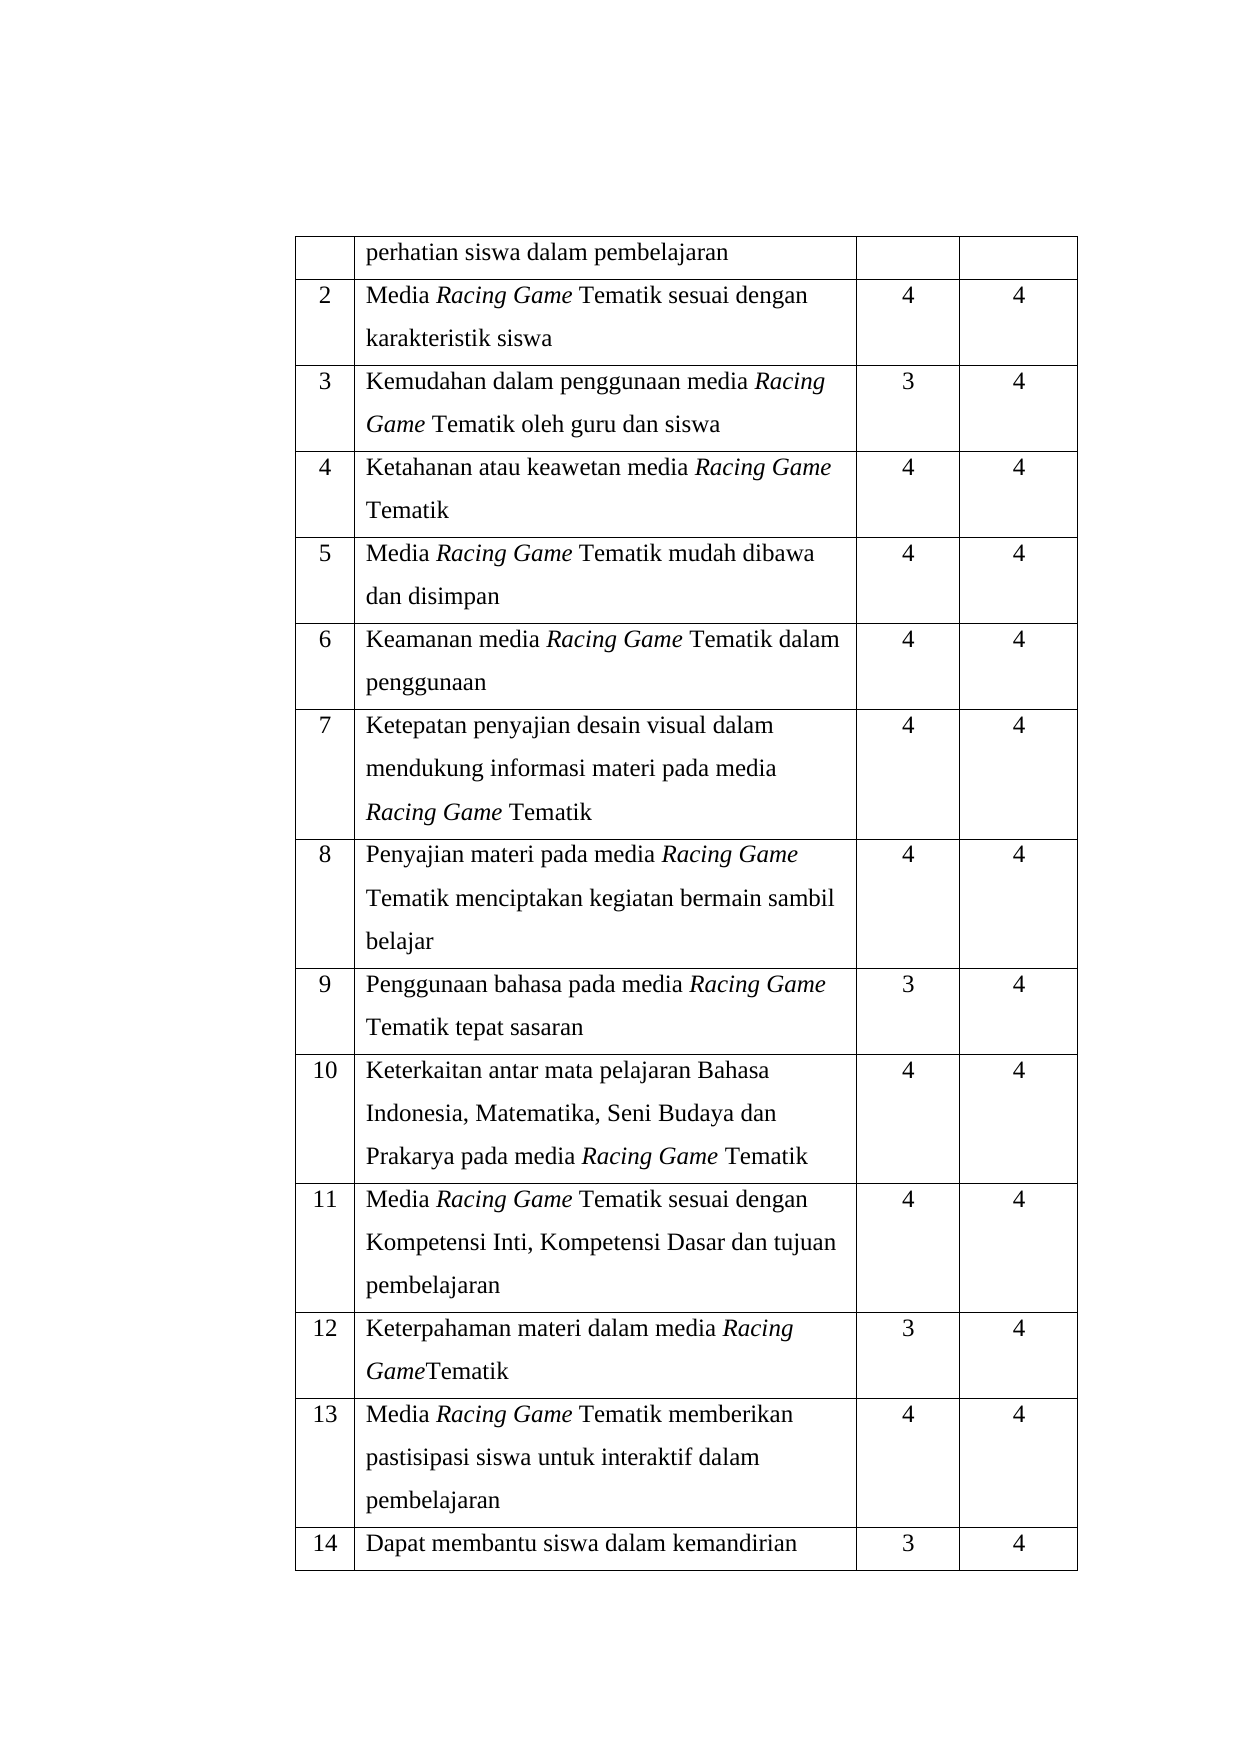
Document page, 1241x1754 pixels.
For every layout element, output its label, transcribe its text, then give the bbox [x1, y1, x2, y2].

table_cell 6 [296, 624, 354, 709]
table_cell Keterkaitan antar mata pelajaran Bahasa Indonesia, Matematika, Seni Budaya dan Prakarya pada media Racing Game Tematik [355, 1055, 856, 1183]
table_cell 3 [857, 366, 959, 451]
table_cell 4 [857, 840, 959, 968]
table_cell 4 [960, 840, 1077, 968]
table_cell 4 [960, 1313, 1077, 1398]
table_cell Ketahanan atau keawetan media Racing Game Tematik [355, 452, 856, 537]
table_cell 3 [857, 1313, 959, 1398]
table_cell 4 [960, 1184, 1077, 1312]
table_cell 4 [960, 1055, 1077, 1183]
table_cell 4 [857, 1399, 959, 1527]
table_cell 4 [960, 237, 1077, 279]
table_cell 4 [960, 366, 1077, 451]
table_cell 9 [296, 969, 354, 1054]
table_cell Media Racing Game Tematik sesuai dengan Kompetensi Inti, Kompetensi Dasar dan tujuan pembelajaran [355, 1184, 856, 1312]
table_cell 4 [960, 452, 1077, 537]
table_cell Keamanan media Racing Game Tematik dalam penggunaan [355, 624, 856, 709]
table_cell 8 [296, 840, 354, 968]
table_cell Penyajian materi pada media Racing Game Tematik menciptakan kegiatan bermain sambil belajar [355, 840, 856, 968]
table_cell Kemudahan dalam penggunaan media Racing Game Tematik oleh guru dan siswa [355, 366, 856, 451]
table_cell 4 [296, 452, 354, 537]
table_cell 4 [857, 710, 959, 838]
table_cell Keterpahaman materi dalam media Racing GameTematik [355, 1313, 856, 1398]
table_cell 4 [857, 1184, 959, 1312]
table_cell 4 [857, 237, 959, 279]
table_cell 4 [960, 969, 1077, 1054]
table_cell Media Racing Game Tematik sesuai dengan karakteristik siswa [355, 280, 856, 365]
table_cell Ketepatan penyajian desain visual dalam mendukung informasi materi pada media Racing Game Tematik [355, 710, 856, 838]
table_cell 4 [960, 280, 1077, 365]
table_cell 11 [296, 1184, 354, 1312]
table_cell 7 [296, 710, 354, 838]
table_cell 3 [857, 969, 959, 1054]
table_cell 4 [960, 710, 1077, 838]
table_cell 4 [960, 1528, 1077, 1570]
table_cell 5 [296, 538, 354, 623]
table_cell 12 [296, 1313, 354, 1398]
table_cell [355, 1528, 856, 1570]
table_cell 4 [960, 538, 1077, 623]
table_cell 3 [296, 366, 354, 451]
table_cell 4 [857, 280, 959, 365]
table_cell 2 [296, 280, 354, 365]
table_cell 10 [296, 1055, 354, 1183]
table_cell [355, 237, 856, 279]
table_cell 3 [857, 1528, 959, 1570]
table_cell Penggunaan bahasa pada media Racing Game Tematik tepat sasaran [355, 969, 856, 1054]
table_cell Media Racing Game Tematik memberikan pastisipasi siswa untuk interaktif dalam pembelajaran [355, 1399, 856, 1527]
table_cell 1 [296, 237, 354, 279]
table_cell 4 [960, 624, 1077, 709]
table_cell 4 [857, 452, 959, 537]
table_cell 13 [296, 1399, 354, 1527]
table_cell 4 [857, 538, 959, 623]
table_cell 4 [960, 1399, 1077, 1527]
table_cell 4 [857, 624, 959, 709]
table_cell 4 [857, 1055, 959, 1183]
table_cell Media Racing Game Tematik mudah dibawa dan disimpan [355, 538, 856, 623]
table_cell 14 [296, 1528, 354, 1570]
